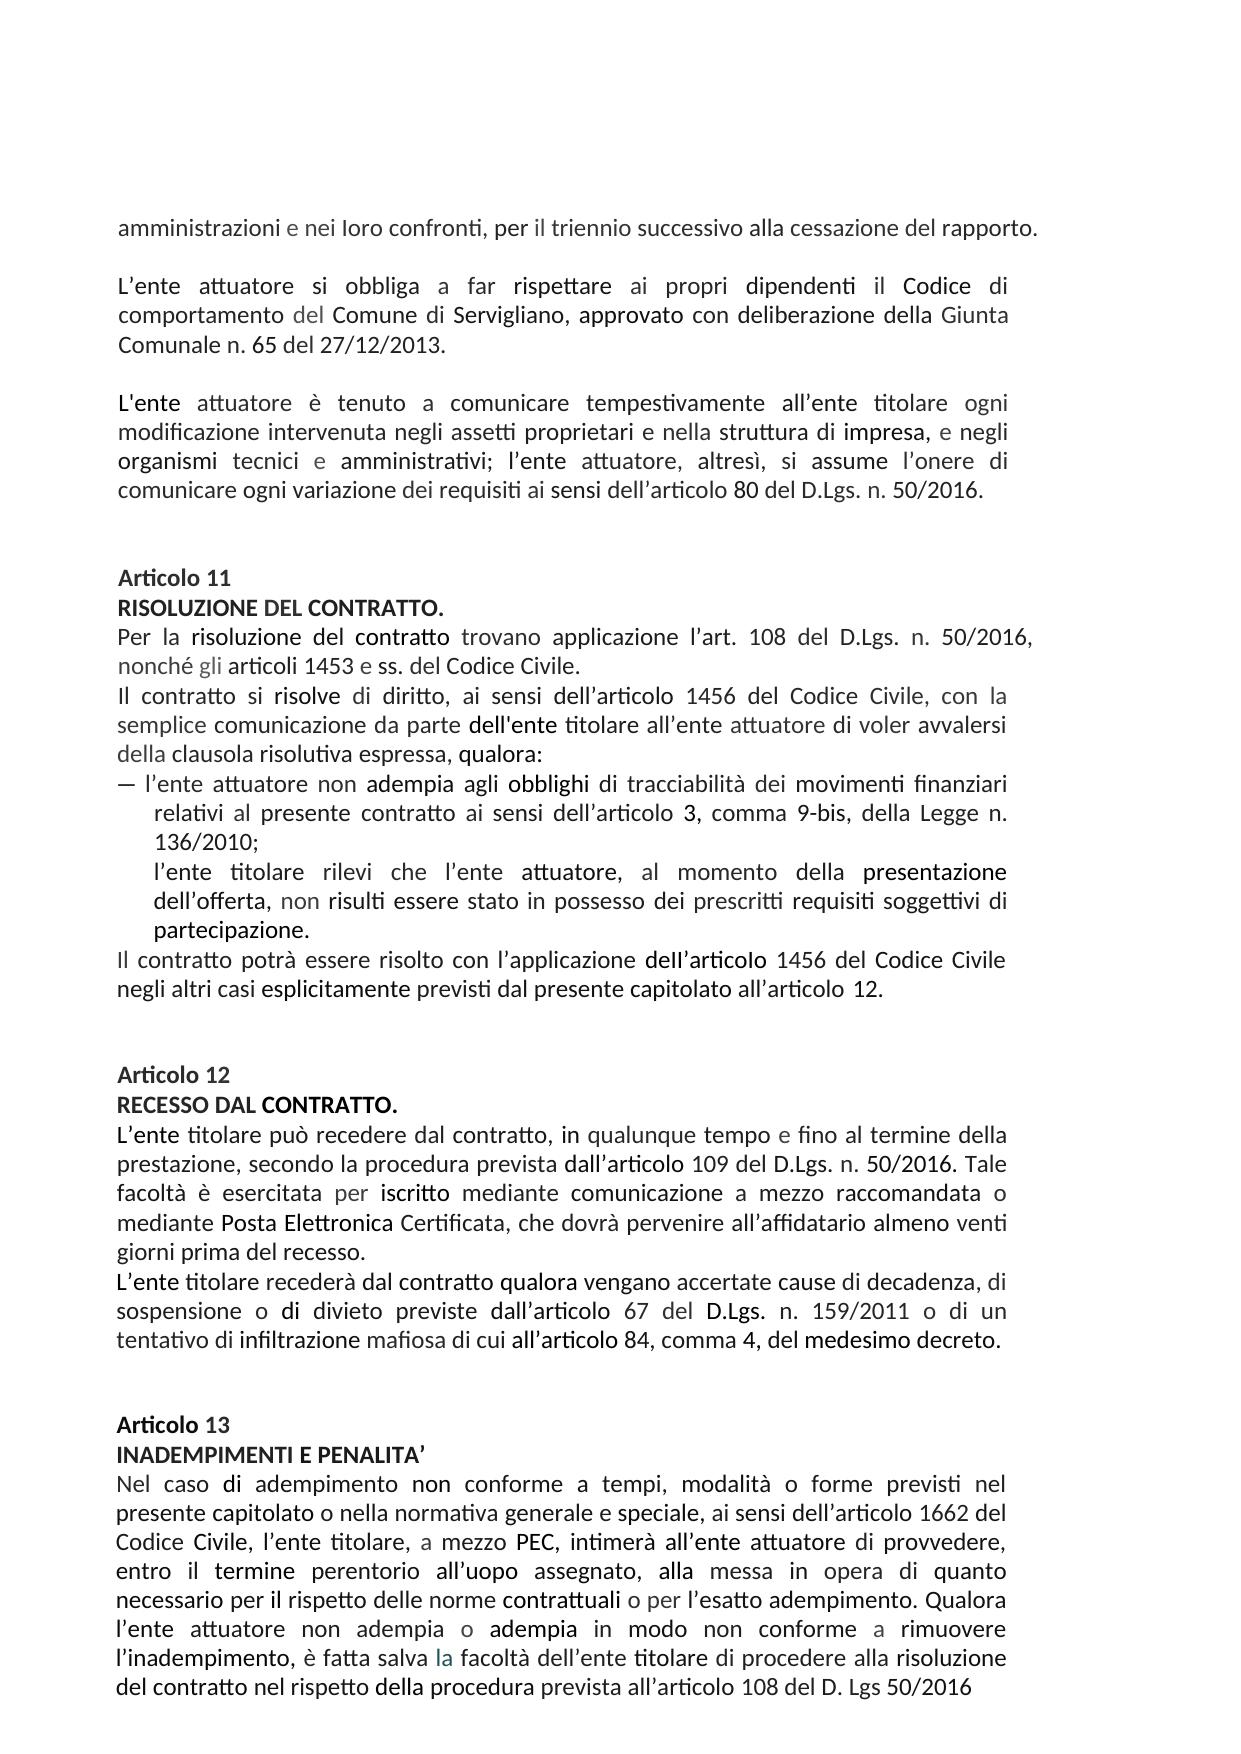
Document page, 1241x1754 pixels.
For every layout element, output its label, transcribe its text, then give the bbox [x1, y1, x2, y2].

text INADEMPIMENTI E PENALITA’ [116, 1440, 1049, 1469]
subtitle Articolo 11 [118, 562, 1049, 592]
text L’ente titolare recederà dal contratto qualora vengano accertate cause di decadenza, di sospensione o di divieto previste dall’articolo 67 del D.Lgs. n. 159/2011 o di un tentativo di infiltrazione mafiosa di cui all’articolo 84, comma 4, del medesimo decreto. [116, 1267, 1007, 1355]
text RECESSO DAL CONTRATTO. [117, 1090, 1049, 1120]
text Per la risoluzione del contratto trovano applicazione l’art. 108 del D.Lgs. n. 50/2016, nonché gli articoli 1453 e ss. del Codice Civile. [117, 622, 1033, 681]
text L'ente attuatore è tenuto a comunicare tempestivamente all’ente titolare ogni modificazione intervenuta negli assetti proprietari e nella struttura di impresa, e negli organismi tecnici e amministrativi; l’ente attuatore, altresì, si assume l’onere di comunicare ogni variazione dei requisiti ai sensi dell’articolo 80 del D.Lgs. n. 50/2016. [118, 388, 1009, 504]
text l’ente titolare rilevi che l’ente attuatore, al momento della presentazione dell’offerta, non risulti essere stato in possesso dei prescritti requisiti soggettivi di partecipazione. [153, 857, 1008, 945]
text amministrazioni e nei Ioro confronti, per il triennio successivo alla cessazione del rapporto. [118, 212, 1049, 242]
text Il contratto potrà essere risolto con l’applicazione deII’articoIo 1456 del Codice Civile negli altri casi esplicitamente previsti dal presente capitolato all’articolo 12. [117, 945, 1007, 1004]
text L’ente titolare può recedere dal contratto, in qualunque tempo e fino al termine della prestazione, secondo la procedura prevista dall’articolo 109 del D.Lgs. n. 50/2016. Tale facoltà è esercitata per iscritto mediante comunicazione a mezzo raccomandata o mediante Posta Elettronica Certificata, che dovrà pervenire all’affidatario almeno venti giorni prima del recesso. [117, 1120, 1007, 1267]
text — l’ente attuatore non adempia agli obblighi di tracciabilità dei movimenti finanziari relativi al presente contratto ai sensi dell’articolo 3, comma 9-bis, della Legge n. 136/2010; [116, 769, 1008, 857]
text Nel caso di adempimento non conforme a tempi, modalità o forme previsti nel presente capitolato o nella normativa generale e speciale, ai sensi dell’articolo 1662 del Codice Civile, l’ente titolare, a mezzo PEC, intimerà all’ente attuatore di provvedere, entro il termine perentorio all’uopo assegnato, alla messa in opera di quanto necessario per il rispetto delle norme contrattuali o per l’esatto adempimento. Qualora l’ente attuatore non adempia o adempia in modo non conforme a rimuovere l’inadempimento, è fatta salva la facoltà dell’ente titolare di procedere alla risoluzione del contratto nel rispetto della procedura prevista all’articolo 108 del D. Lgs 50/2016 [116, 1469, 1007, 1702]
text Il contratto si risolve di diritto, ai sensi dell’articolo 1456 del Codice Civile, con la semplice comunicazione da parte dell'ente titolare all’ente attuatore di voler avvalersi della clausola risolutiva espressa, qualora: [117, 681, 1007, 769]
text L’ente attuatore si obbliga a far rispettare ai propri dipendenti il Codice di comportamento del Comune di Servigliano, approvato con deliberazione della Giunta Comunale n. 65 del 27/12/2013. [118, 271, 1009, 359]
subtitle Articolo 13 [116, 1410, 1049, 1440]
text RISOLUZIONE DEL CONTRATTO. [117, 592, 1049, 622]
subtitle Articolo 12 [117, 1060, 1049, 1090]
